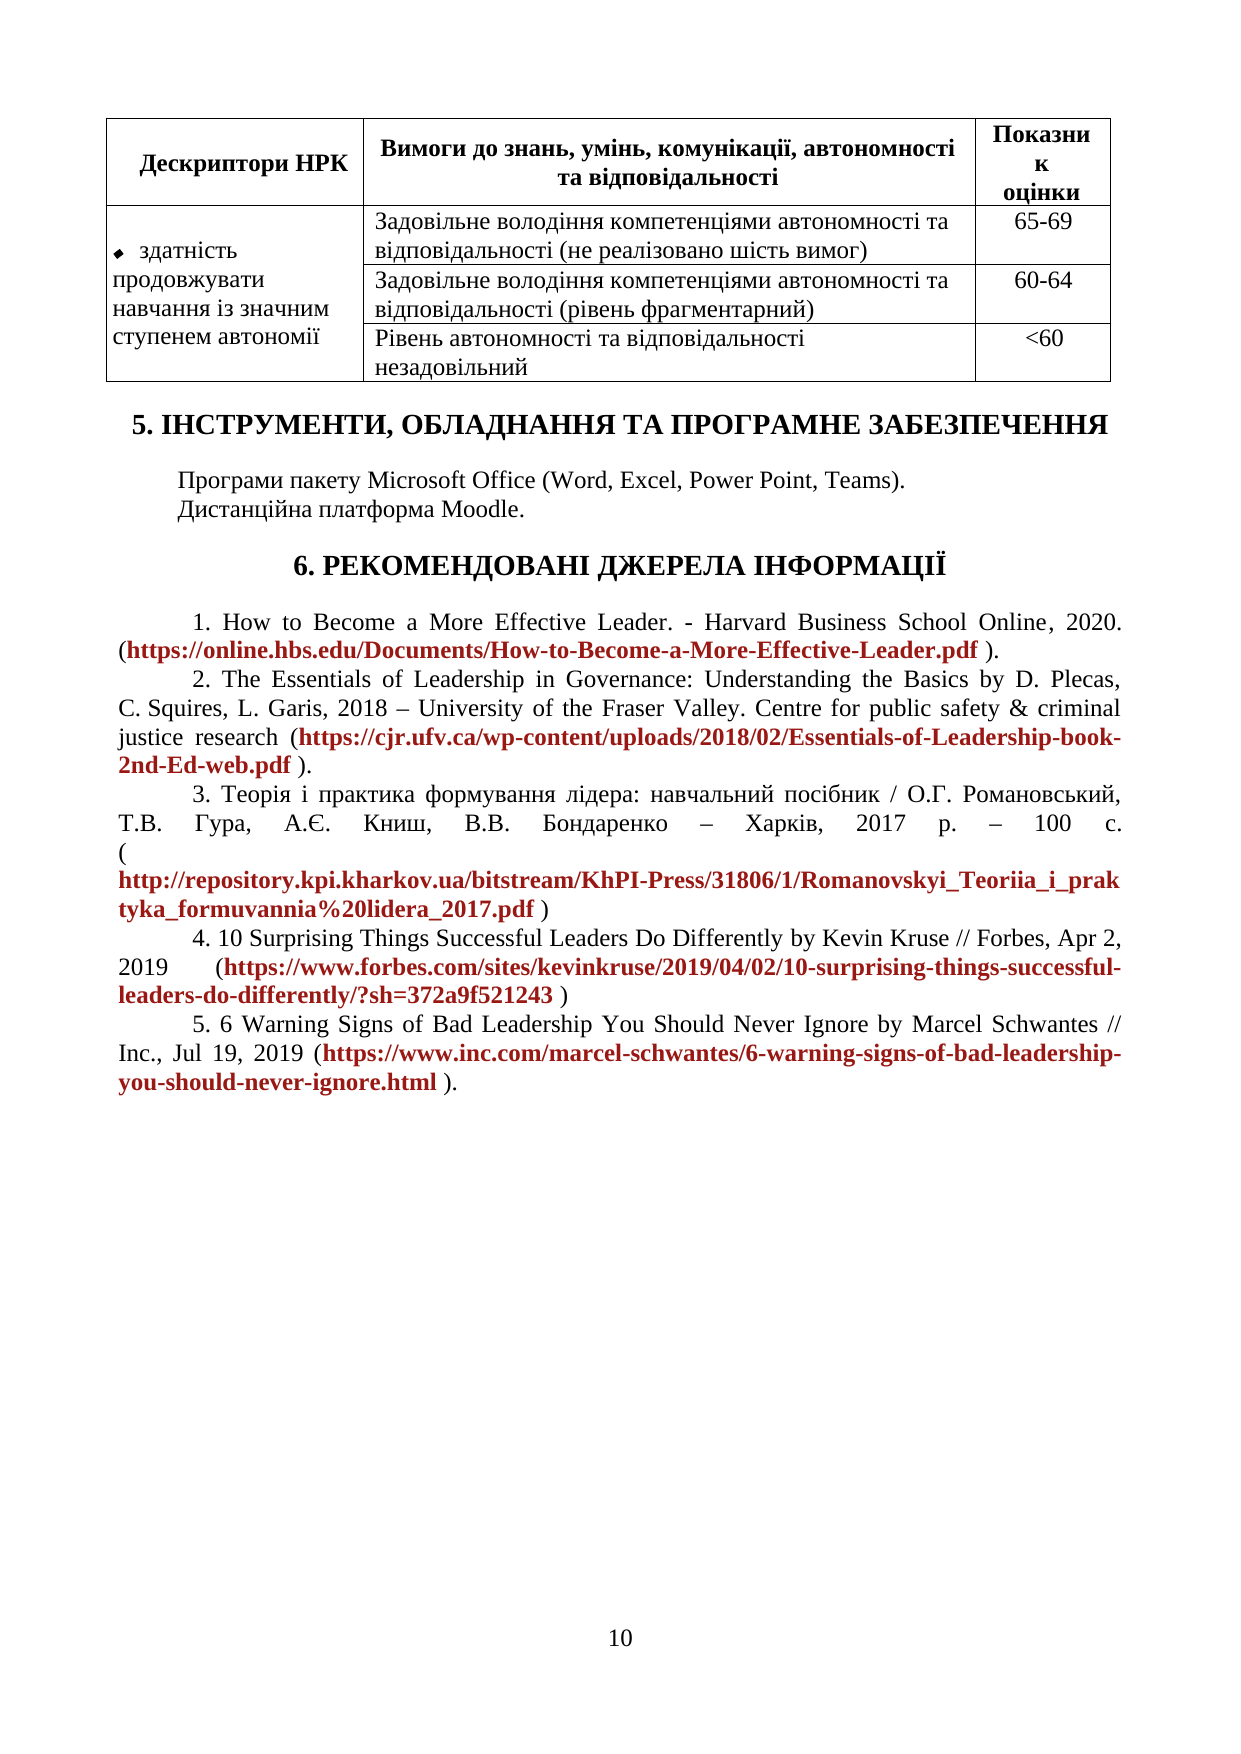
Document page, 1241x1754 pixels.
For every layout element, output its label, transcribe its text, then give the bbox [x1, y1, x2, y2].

table_header Вимоги до знань, умінь, комунікації, автономності та відповідальності [364, 119, 975, 205]
table_cell Задовільне володіння компетенціями автономності та відповідальності (не реалізовано шість вимог) [364, 206, 975, 264]
table_header Показник оцінки [976, 119, 1110, 205]
table_header Дескриптори НРК [107, 119, 363, 205]
text Дистанційна платформа Moodle. [118, 494, 1122, 523]
text 2. The Essentials of Leadership in Governance: Understanding the Basics by D. Plecas, C. Squires, L. Garis, 2018 – University of the Fraser Valley. Centre for public safety & criminal justice research (https://cjr.ufv.ca/wp-content/uploads/2018/02/Essentials-of-Leadership-book-2nd-Ed-web.pdf ). [118, 664, 1122, 779]
table_cell 60-64 [976, 265, 1110, 322]
text 5. 6 Warning Signs of Bad Leadership You Should Never Ignore by Marcel Schwantes // Inc., Jul 19, 2019 (https://www.inc.com/marcel-schwantes/6-warning-signs-of-bad-leadership-you-should-never-ignore.html ). [118, 1009, 1122, 1095]
text 4. 10 Surprising Things Successful Leaders Do Differently by Kevin Kruse // Forbes, Apr 2, 2019 (https://www.forbes.com/sites/kevinkruse/2019/04/02/10-surprising-things-successful-leaders-do-differently/?sh=372a9f521243 ) [118, 923, 1122, 1009]
table_cell <60 [976, 324, 1110, 381]
text Програми пакету Microsoft Office (Word, Excel, Power Point, Teams). [118, 466, 1122, 494]
table_cell Рівень автономності та відповідальності незадовільний [364, 324, 975, 381]
table_cell Задовільне володіння компетенціями автономності та відповідальності (рівень фрагментарний) [364, 265, 975, 322]
subtitle 6. РЕКОМЕНДОВАНІ ДЖЕРЕЛА ІНФОРМАЦІЇ [118, 548, 1122, 582]
subtitle 5. ІНСТРУМЕНТИ, ОБЛАДНАННЯ ТА ПРОГРАМНЕ ЗАБЕЗПЕЧЕННЯ [118, 407, 1122, 441]
text 1. How to Become a More Effective Leader. - Harvard Business School Online, 2020. (https://online.hbs.edu/Documents/How-to-Become-a-More-Effective-Leader.pdf ). [118, 607, 1122, 664]
table_cell 65-69 [976, 206, 1110, 264]
text 3. Теорія і практика формування лідера: навчальний посібник / О.Г. Романовський, Т.В. Гура, А.Є. Книш, В.В. Бондаренко – Харків, 2017 р. – 100 c. (http://repository.kpi.kharkov.ua/bitstream/KhPI-Press/31806/1/Romanovskyi_Teoriia_i_praktyka_formuvannia%20lidera_2017.pdf ) [118, 779, 1122, 923]
